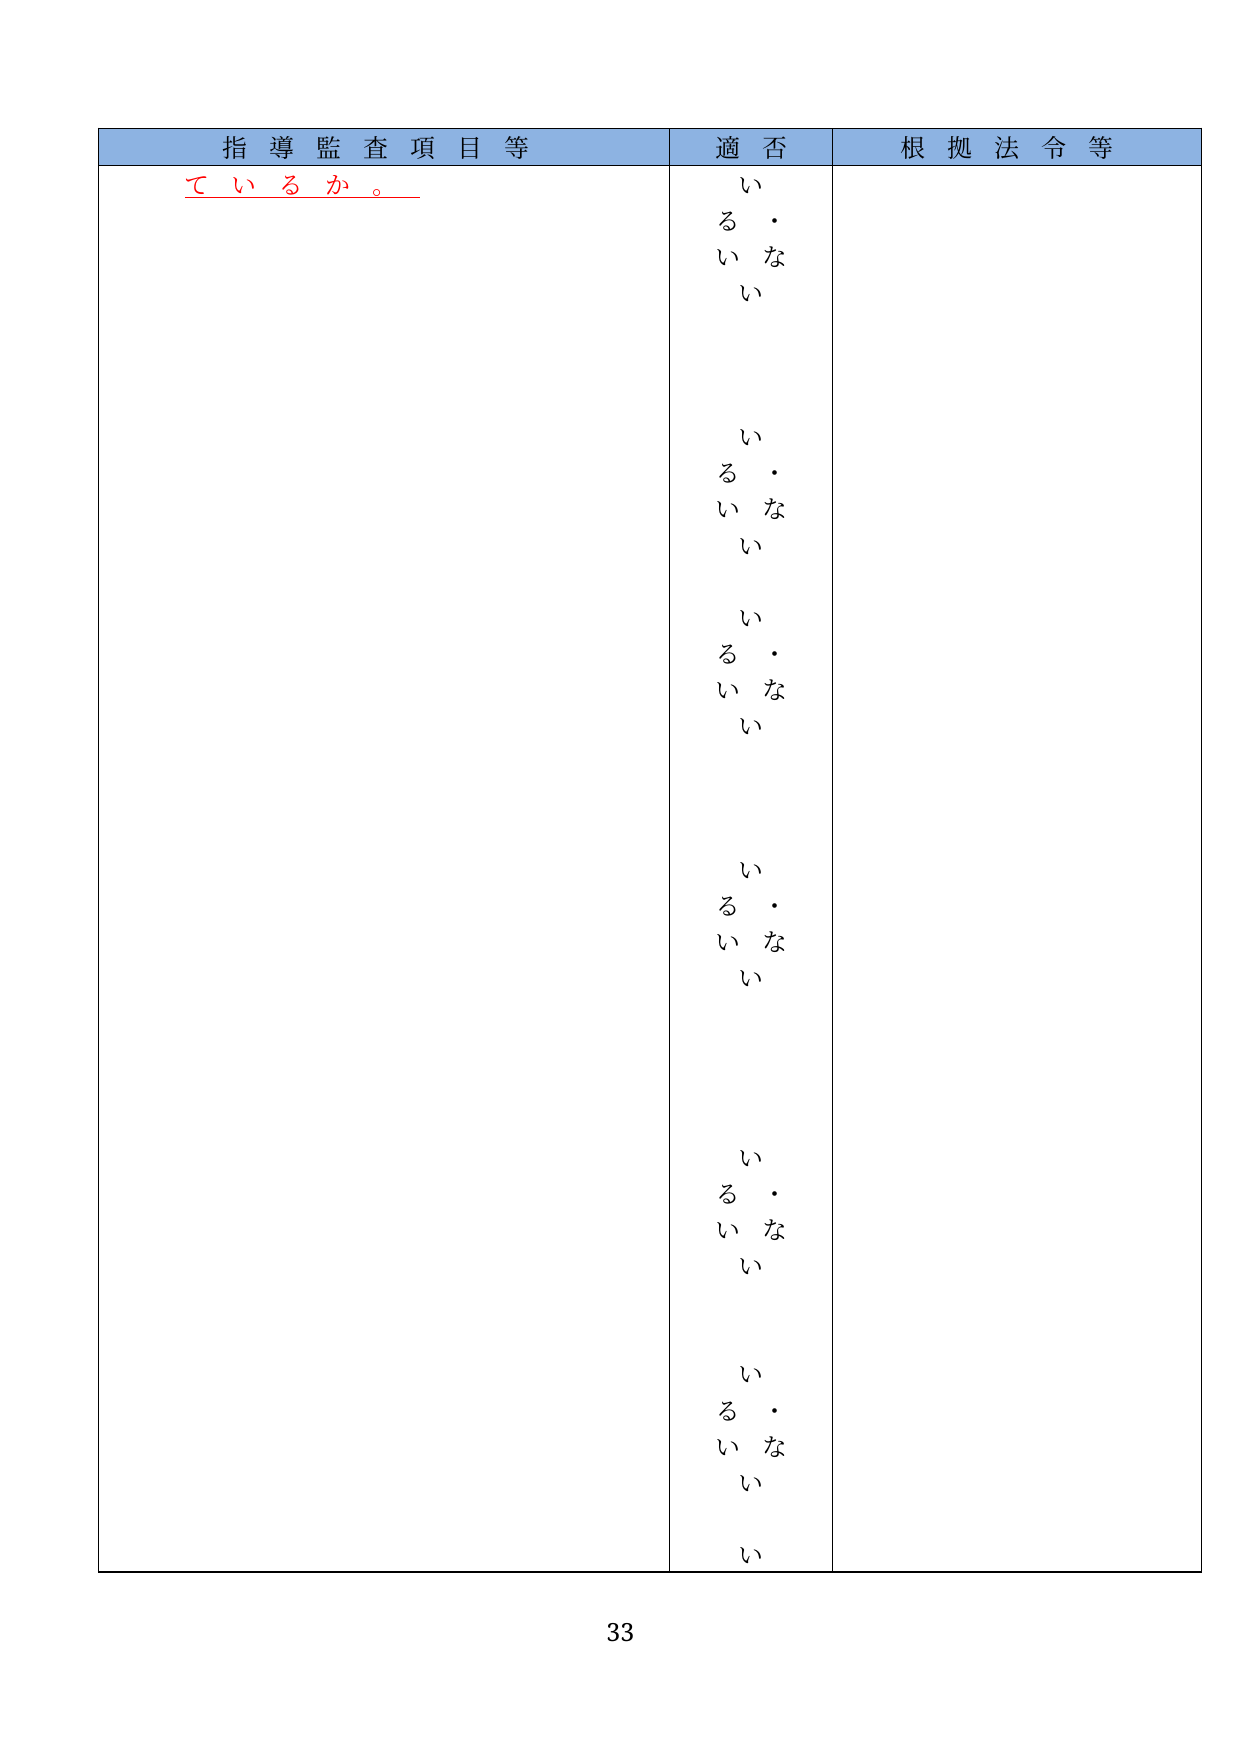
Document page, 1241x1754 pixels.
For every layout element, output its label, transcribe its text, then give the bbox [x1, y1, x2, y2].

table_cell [99, 166, 669, 1571]
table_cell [833, 166, 1201, 1571]
table_header 適否 [670, 129, 832, 165]
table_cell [670, 166, 832, 1571]
table_header 根拠法令等 [833, 129, 1201, 165]
table_header 指導監査項目等 [99, 129, 669, 165]
